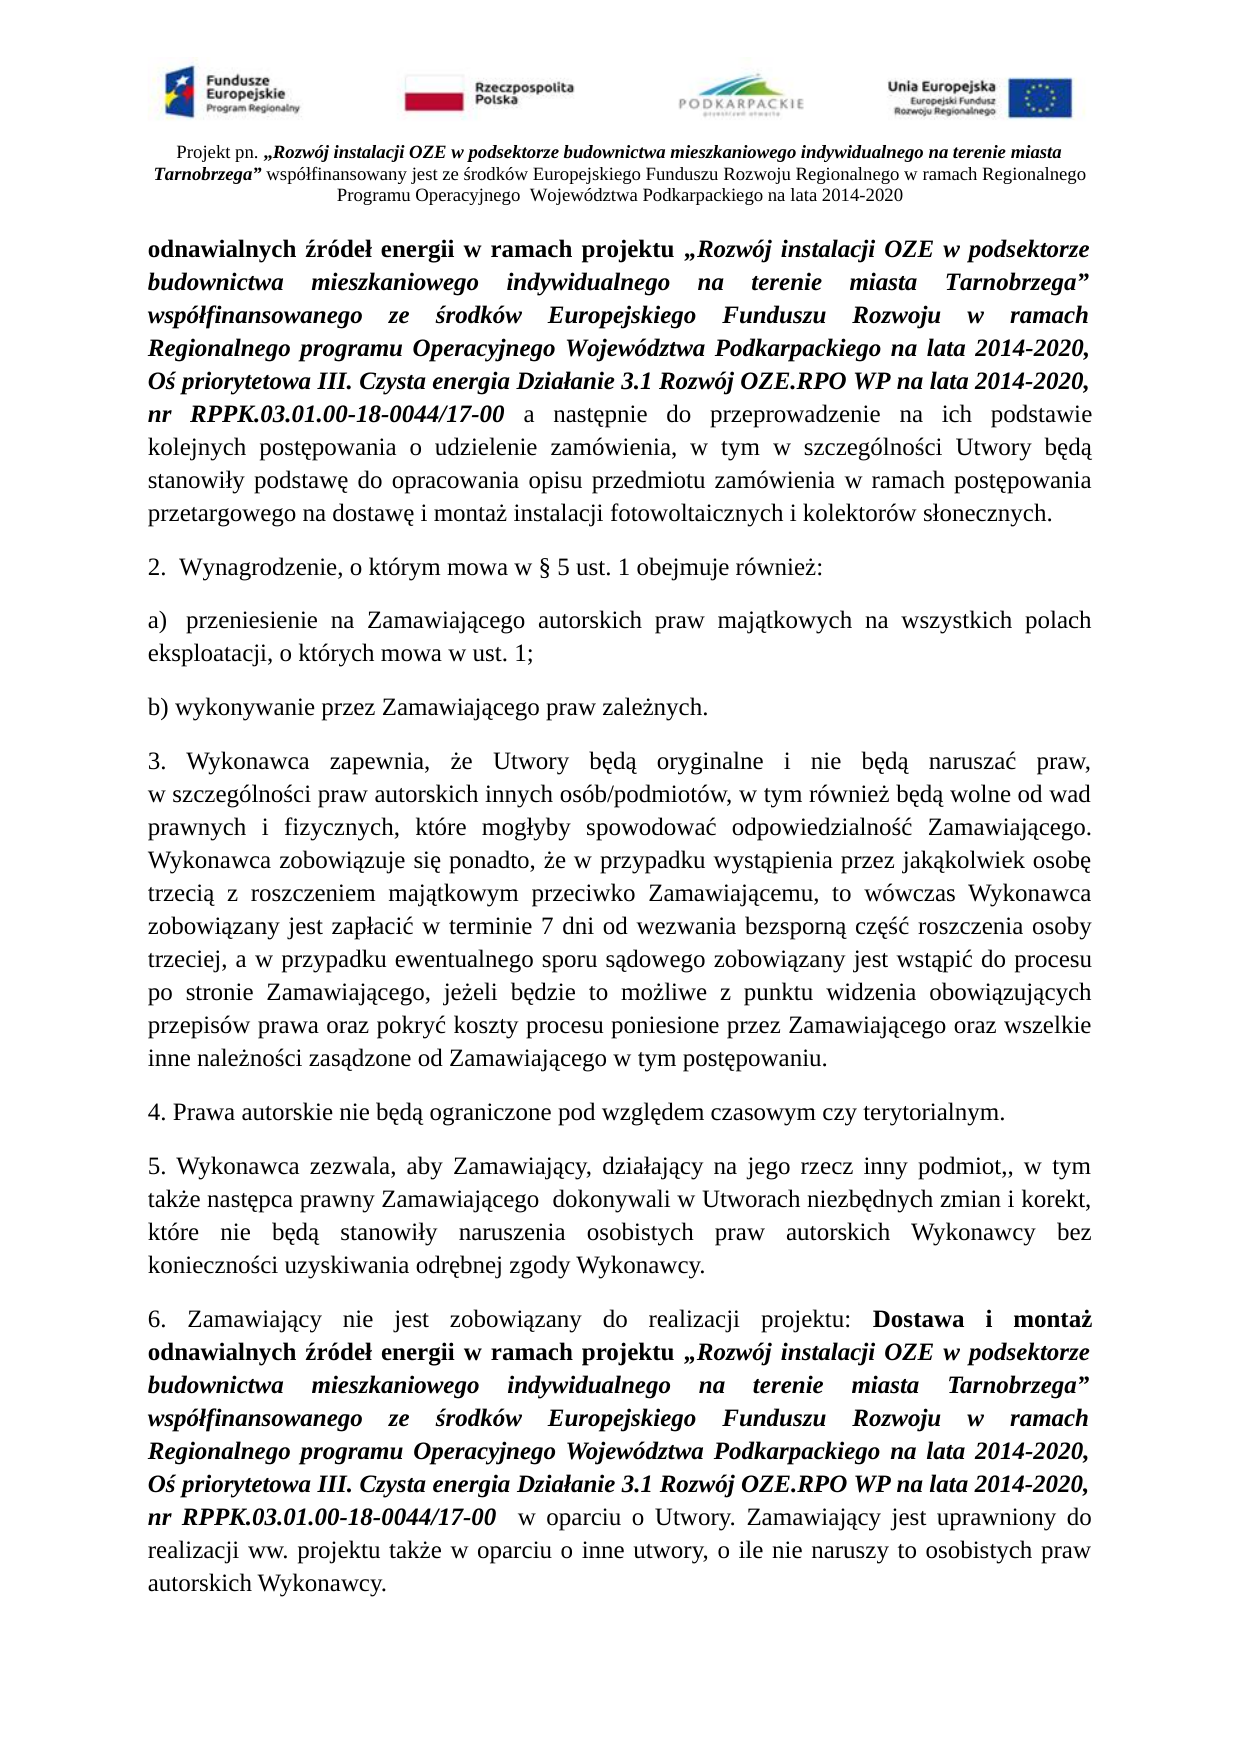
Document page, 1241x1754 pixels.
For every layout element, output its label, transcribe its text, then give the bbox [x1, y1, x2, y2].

picture [147, 57, 1093, 141]
text b) wykonywanie przez Zamawiającego praw zależnych. [148, 692, 1093, 721]
text a) przeniesienie na Zamawiającego autorskich praw majątkowych na wszystkich polach eksploatacji, o których mowa w ust. 1; [148, 606, 1093, 667]
text 2. Wynagrodzenie, o którym mowa w § 5 ust. 1 obejmuje również: [148, 552, 1093, 580]
text 5. Wykonawca zezwala, aby Zamawiający, działający na jego rzecz inny podmiot,, w tym także następca prawny Zamawiającego dokonywali w Utworach niezbędnych zmian i korekt, które nie będą stanowiły naruszenia osobistych praw autorskich Wykonawcy bez konieczności uzyskiwania odrębnej zgody Wykonawcy. [148, 1151, 1093, 1279]
text 3. Wykonawca zapewnia, że Utwory będą oryginalne i nie będą naruszać praw, w szczególności praw autorskich innych osób/podmiotów, w tym również będą wolne od wad prawnych i fizycznych, które mogłyby spowodować odpowiedzialność Zamawiającego. Wykonawca zobowiązuje się ponadto, że w przypadku wystąpienia przez jakąkolwiek osobę trzecią z roszczeniem majątkowym przeciwko Zamawiającemu, to wówczas Wykonawca zobowiązany jest zapłacić w terminie 7 dni od wezwania bezsporną część roszczenia osoby trzeciej, a w przypadku ewentualnego sporu sądowego zobowiązany jest wstąpić do procesu po stronie Zamawiającego, jeżeli będzie to możliwe z punktu widzenia obowiązujących przepisów prawa oraz pokryć koszty procesu poniesione przez Zamawiającego oraz wszelkie inne należności zasądzone od Zamawiającego w tym postępowaniu. [148, 746, 1093, 1072]
text 4. Prawa autorskie nie będą ograniczone pod względem czasowym czy terytorialnym. [148, 1097, 1093, 1126]
text 6. Zamawiający nie jest zobowiązany do realizacji projektu: Dostawa i montaż odnawialnych źródeł energii w ramach projektu „Rozwój instalacji OZE w podsektorze budownictwa mieszkaniowego indywidualnego na terenie miasta Tarnobrzega” współfinansowanego ze środków Europejskiego Funduszu Rozwoju w ramach Regionalnego programu Operacyjnego Województwa Podkarpackiego na lata 2014-2020, Oś priorytetowa III. Czysta energia Działanie 3.1 Rozwój OZE.RPO WP na lata 2014-2020, nr RPPK.03.01.00-18-0044/17-00 w oparciu o Utwory. Zamawiający jest uprawniony do realizacji ww. projektu także w oparciu o inne utwory, o ile nie naruszy to osobistych praw autorskich Wykonawcy. [148, 1304, 1093, 1597]
